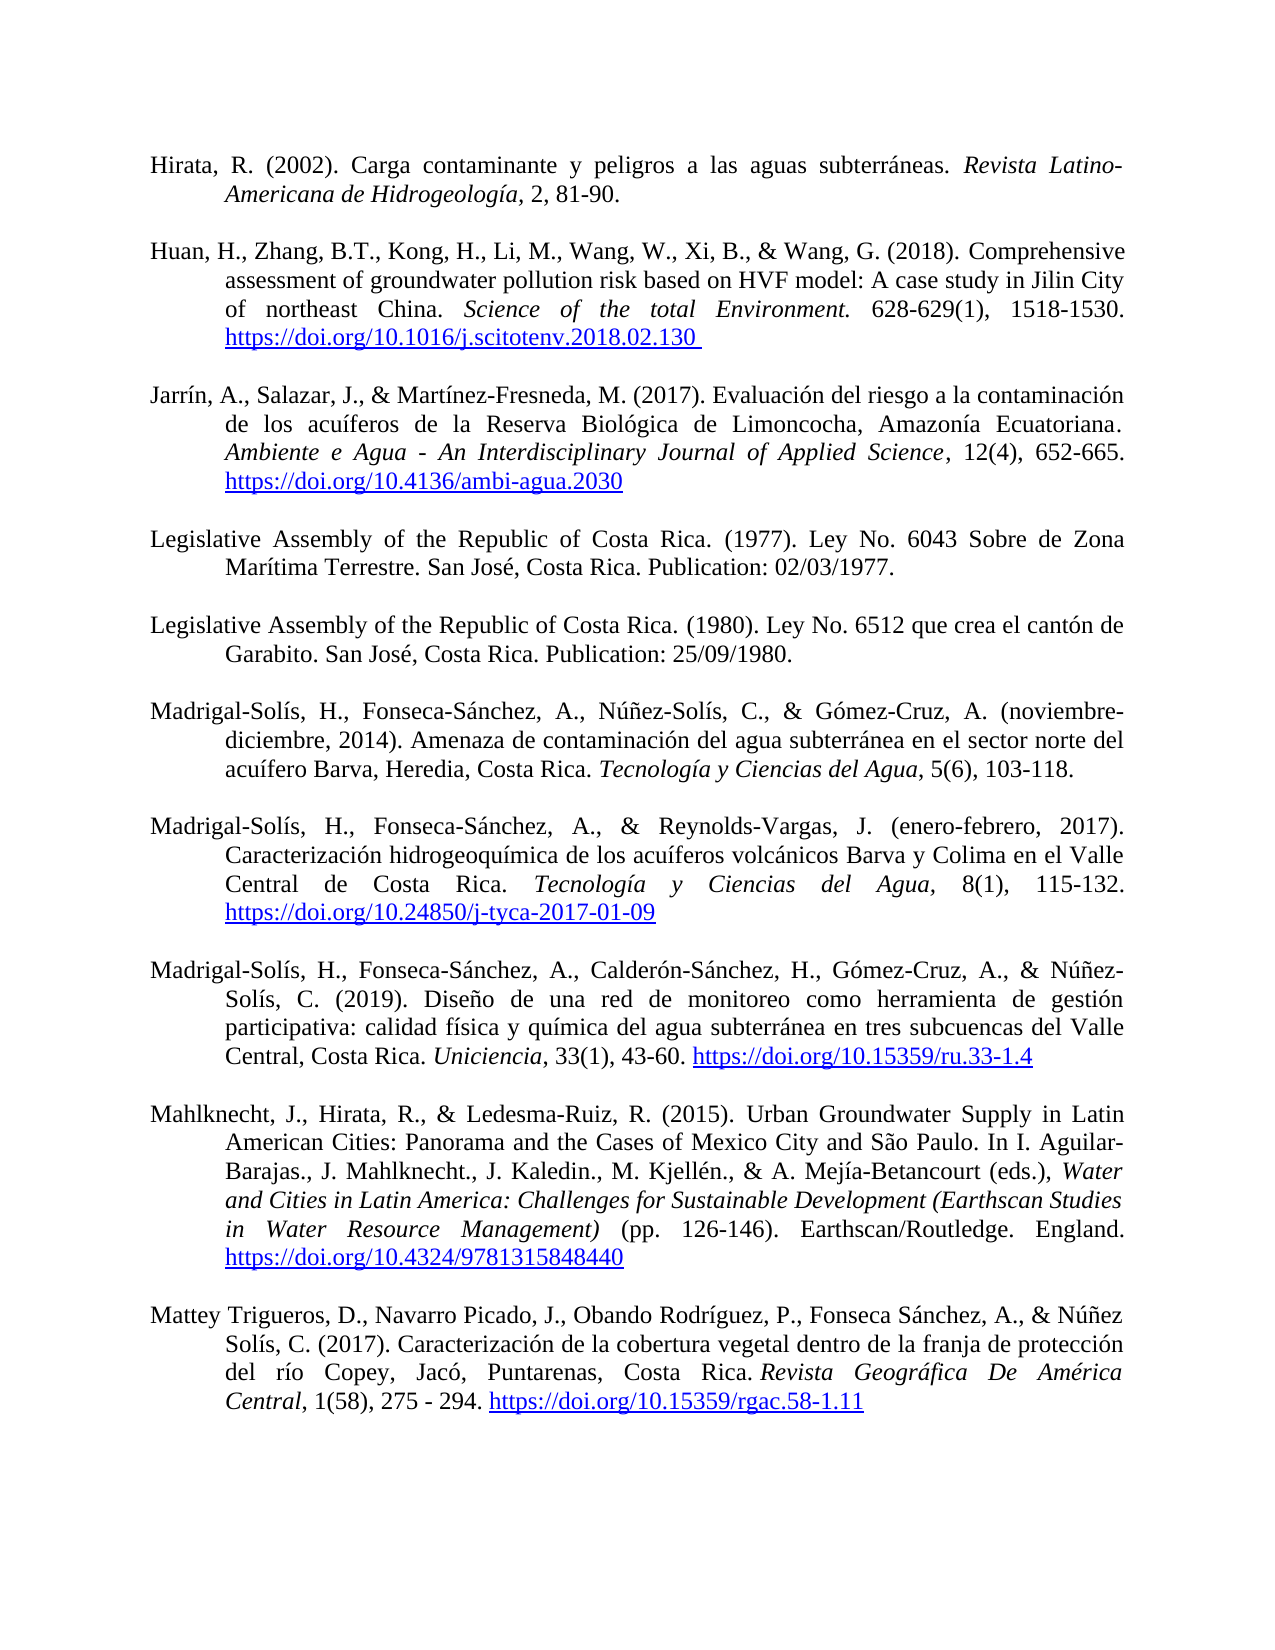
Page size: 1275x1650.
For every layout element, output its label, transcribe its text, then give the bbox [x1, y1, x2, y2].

text Mahlknecht, J., Hirata, R., & Ledesma-Ruiz, R. (2015). Urban Groundwater Supply in Latin American Cities: Panorama and the Cases of Mexico City and São Paulo. In I. Aguilar-Barajas., J. Mahlknecht., J. Kaledin., M. Kjellén., & A. Mejía-Betancourt (eds.), Water and Cities in Latin America: Challenges for Sustainable Development (Earthscan Studies in Water Resource Management) (pp. 126-146). Earthscan/Routledge. England. https://doi.org/10.4324/9781315848440 [150, 1099, 1125, 1271]
text Huan, H., Zhang, B.T., Kong, H., Li, M., Wang, W., Xi, B., & Wang, G. (2018). Comprehensive assessment of groundwater pollution risk based on HVF model: A case study in Jilin City of northeast China. Science of the total Environment. 628-629(1), 1518-1530. https://doi.org/10.1016/j.scitotenv.2018.02.130 [150, 236, 1125, 351]
text Legislative Assembly of the Republic of Costa Rica. (1977). Ley No. 6043 Sobre de Zona Marítima Terrestre. San José, Costa Rica. Publication: 02/03/1977. [150, 524, 1125, 581]
text Legislative Assembly of the Republic of Costa Rica. (1980). Ley No. 6512 que crea el cantón de Garabito. San José, Costa Rica. Publication: 25/09/1980. [150, 610, 1125, 667]
text Madrigal-Solís, H., Fonseca-Sánchez, A., Núñez-Solís, C., & Gómez-Cruz, A. (noviembre-diciembre, 2014). Amenaza de contaminación del agua subterránea en el sector norte del acuífero Barva, Heredia, Costa Rica. Tecnología y Ciencias del Agua, 5(6), 103-118. [150, 696, 1125, 782]
text Madrigal-Solís, H., Fonseca-Sánchez, A., Calderón-Sánchez, H., Gómez-Cruz, A., & Núñez-Solís, C. (2019). Diseño de una red de monitoreo como herramienta de gestión participativa: calidad física y química del agua subterránea en tres subcuencas del Valle Central, Costa Rica. Uniciencia, 33(1), 43-60. https://doi.org/10.15359/ru.33-1.4 [150, 955, 1125, 1070]
text Jarrín, A., Salazar, J., & Martínez-Fresneda, M. (2017). Evaluación del riesgo a la contaminación de los acuíferos de la Reserva Biológica de Limoncocha, Amazonía Ecuatoriana. Ambiente e Agua - An Interdisciplinary Journal of Applied Science, 12(4), 652-665. https://doi.org/10.4136/ambi-agua.2030 [150, 380, 1125, 495]
text Madrigal-Solís, H., Fonseca-Sánchez, A., & Reynolds-Vargas, J. (enero-febrero, 2017). Caracterización hidrogeoquímica de los acuíferos volcánicos Barva y Colima en el Valle Central de Costa Rica. Tecnología y Ciencias del Agua, 8(1), 115-132. https://doi.org/10.24850/j-tyca-2017-01-09 [150, 811, 1125, 926]
text Hirata, R. (2002). Carga contaminante y peligros a las aguas subterráneas. Revista Latino-Americana de Hidrogeología, 2, 81-90. [150, 150, 1125, 207]
text Mattey Trigueros, D., Navarro Picado, J., Obando Rodríguez, P., Fonseca Sánchez, A., & Núñez Solís, C. (2017). Caracterización de la cobertura vegetal dentro de la franja de protección del río Copey, Jacó, Puntarenas, Costa Rica. Revista Geográfica De América Central, 1(58), 275 - 294. https://doi.org/10.15359/rgac.58-1.11 [150, 1300, 1125, 1415]
